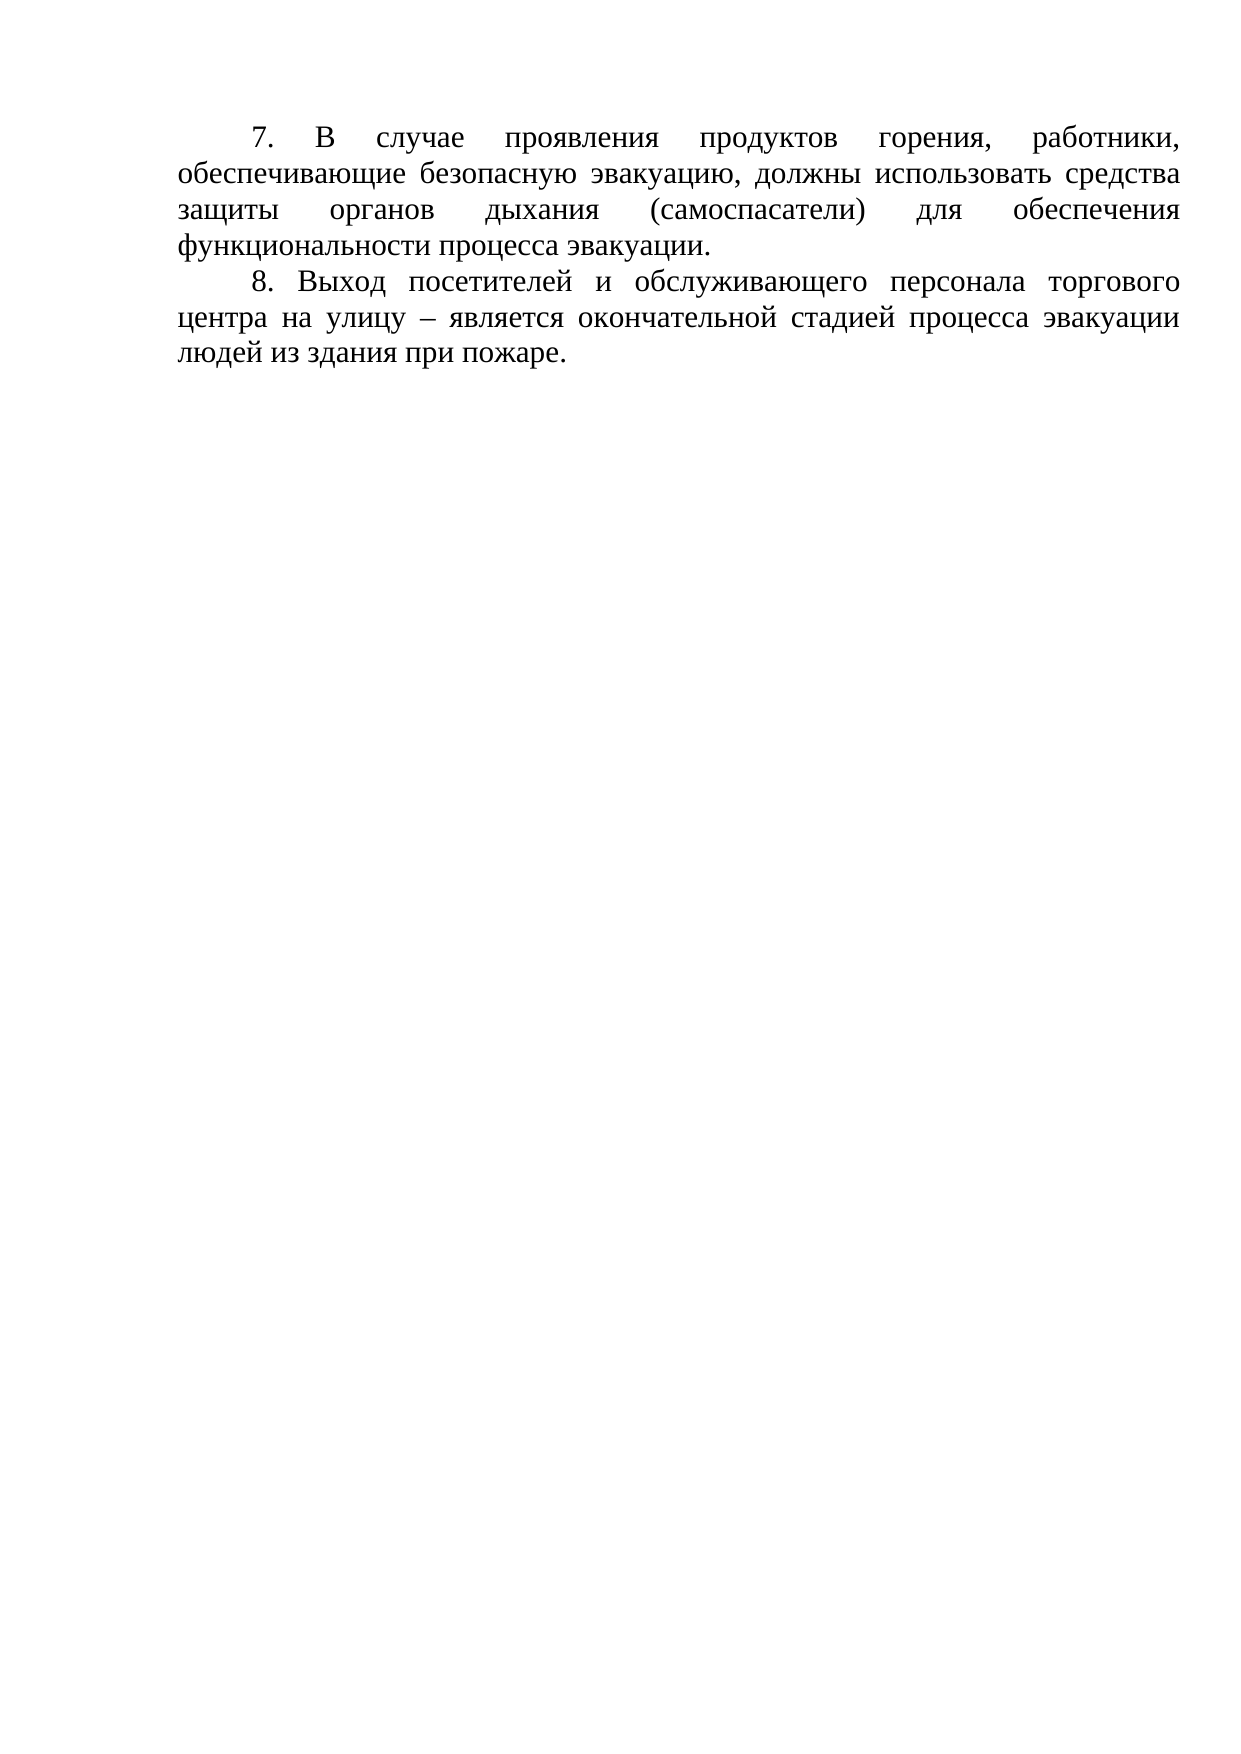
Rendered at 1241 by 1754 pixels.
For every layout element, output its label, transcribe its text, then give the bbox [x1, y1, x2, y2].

list 8. Выход посетителей и обслуживающего персонала торгового центра на улицу – является окончательной стадией процесса эвакуации людей из здания при пожаре. [177, 262, 1181, 370]
list 7. В случае проявления продуктов горения, работники, обеспечивающие безопасную эвакуацию, должны использовать средства защиты органов дыхания (самоспасатели) для обеспечения функциональности процесса эвакуации. [177, 118, 1181, 262]
